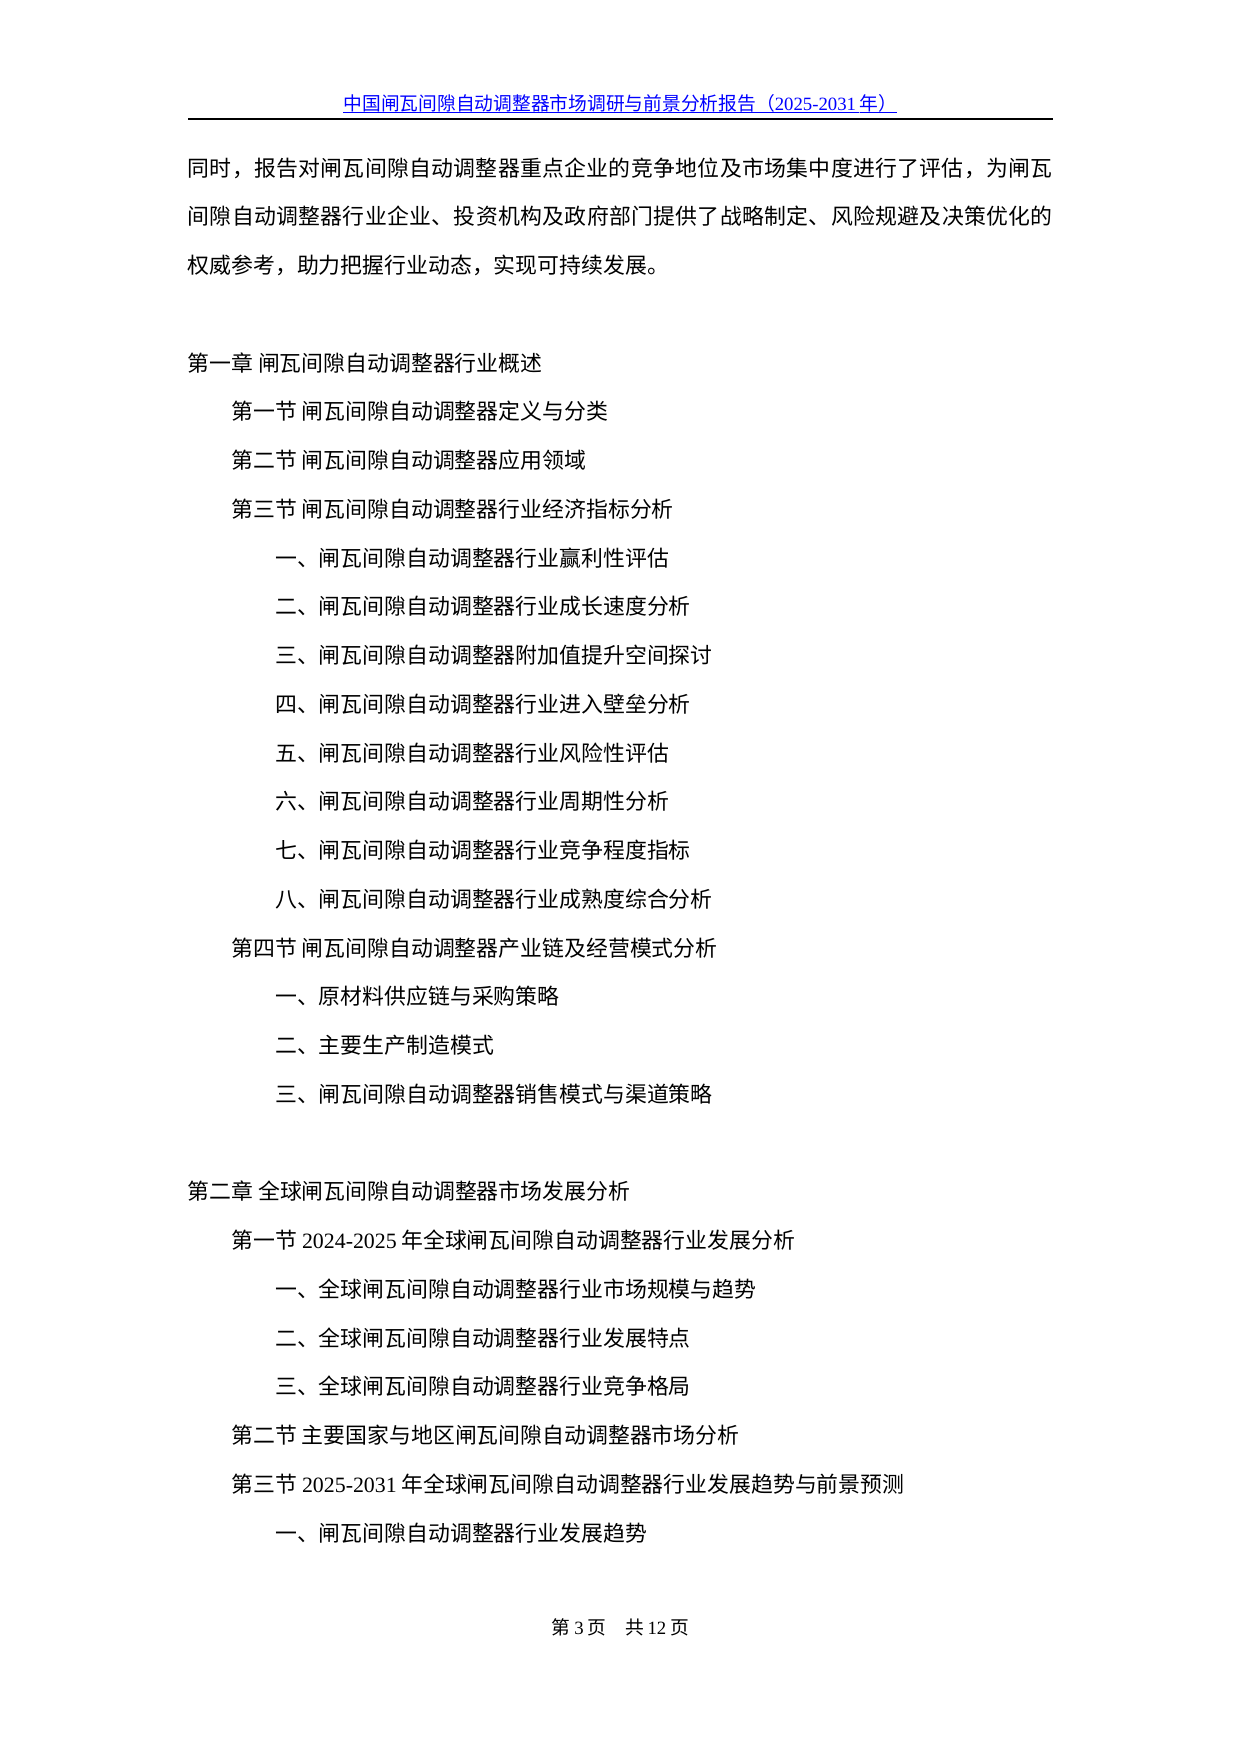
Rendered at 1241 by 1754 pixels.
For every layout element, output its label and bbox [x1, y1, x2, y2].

text [187, 150, 1053, 1548]
